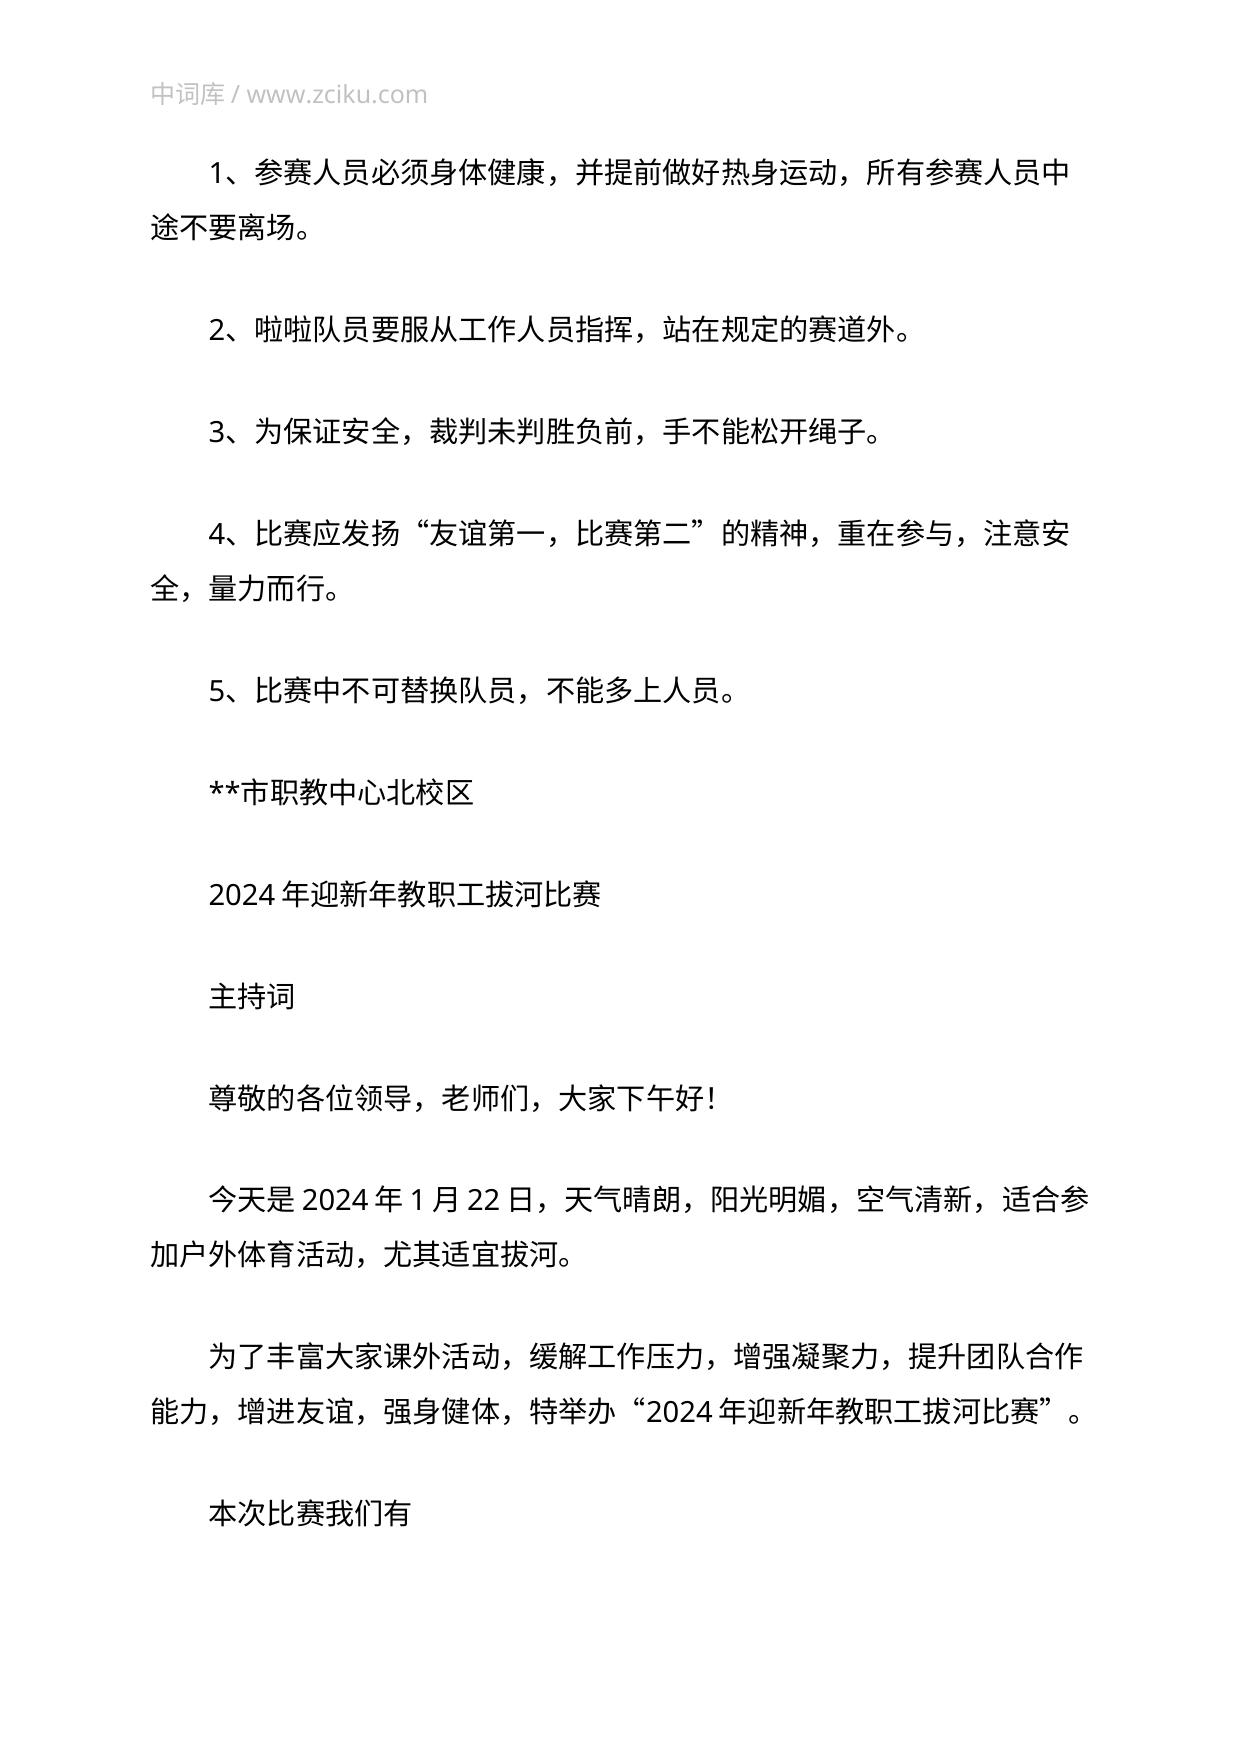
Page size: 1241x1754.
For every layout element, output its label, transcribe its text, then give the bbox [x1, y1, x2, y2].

text 1、参赛人员必须身体健康，并提前做好热身运动，所有参赛人员中途不要离场。 [150, 150, 1090, 247]
text 本次比赛我们有 [150, 1491, 1090, 1533]
text 4、比赛应发扬“友谊第一，比赛第二”的精神，重在参与，注意安全，量力而行。 [150, 511, 1090, 608]
text 3、为保证安全，裁判未判胜负前，手不能松开绳子。 [150, 409, 1090, 451]
text 为了丰富大家课外活动，缓解工作压力，增强凝聚力，提升团队合作能力，增进友谊，强身健体，特举办“2024年迎新年教职工拔河比赛”。 [150, 1334, 1090, 1431]
text 5、比赛中不可替换队员，不能多上人员。 [150, 667, 1090, 710]
text **市职教中心北校区 [150, 769, 1090, 812]
text 尊敬的各位领导，老师们，大家下午好！ [150, 1075, 1090, 1117]
text 2、啦啦队员要服从工作人员指挥，站在规定的赛道外。 [150, 307, 1090, 349]
text 2024年迎新年教职工拔河比赛 [150, 871, 1090, 914]
text 今天是2024年1月22日，天气晴朗，阳光明媚，空气清新，适合参加户外体育活动，尤其适宜拔河。 [150, 1177, 1090, 1274]
text 主持词 [150, 973, 1090, 1016]
